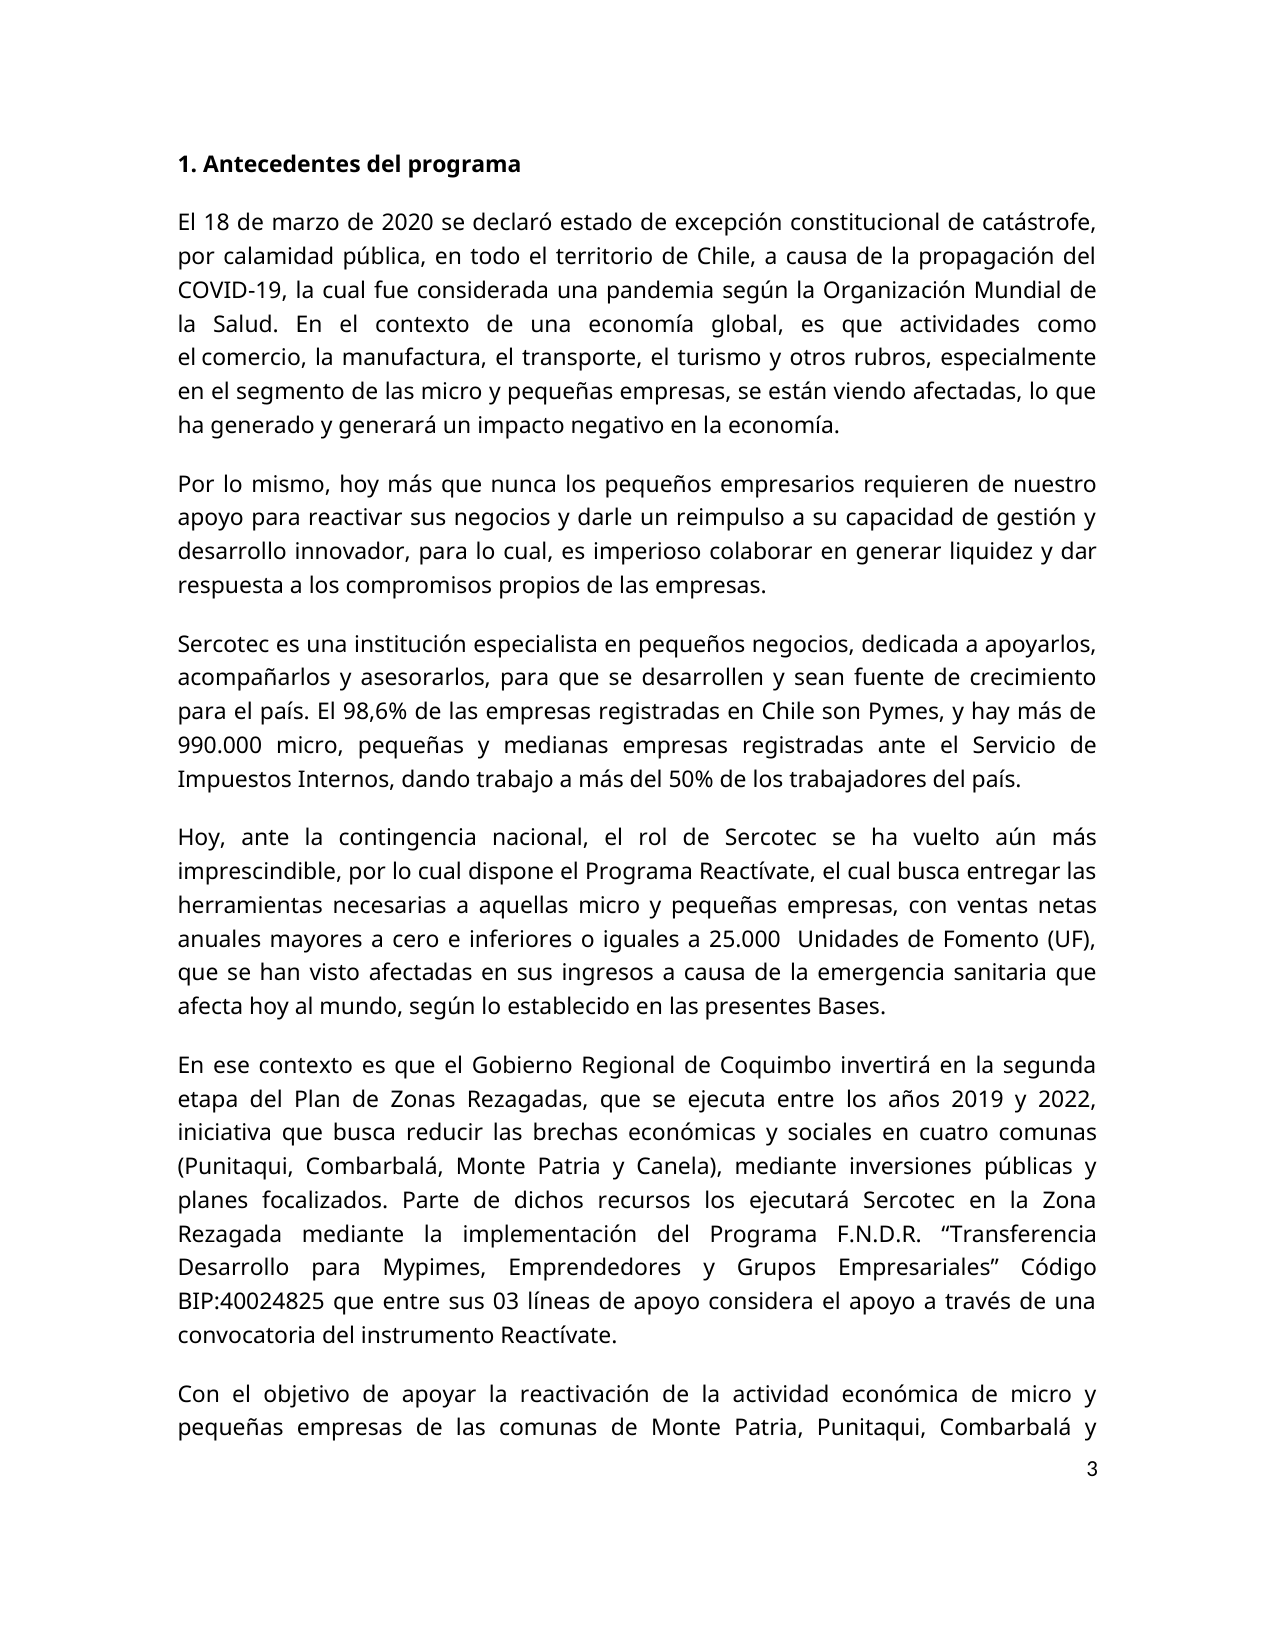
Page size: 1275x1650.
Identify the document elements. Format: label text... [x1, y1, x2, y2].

text En ese contexto es que el Gobierno Regional de Coquimbo invertirá en la segunda etapa del Plan de Zonas Rezagadas, que se ejecuta entre los años 2019 y 2022, iniciativa que busca reducir las brechas económicas y sociales en cuatro comunas (Punitaqui, Combarbalá, Monte Patria y Canela), mediante inversiones públicas y planes focalizados. Parte de dichos recursos los ejecutará Sercotec en la Zona Rezagada mediante la implementación del Programa F.N.D.R. “Transferencia Desarrollo para Mypimes, Emprendedores y Grupos Empresariales” Código BIP:40024825 que entre sus 03 líneas de apoyo considera el apoyo a través de una convocatoria del instrumento Reactívate. [177, 1049, 1098, 1350]
text El 18 de marzo de 2020 se declaró estado de excepción constitucional de catástrofe, por calamidad pública, en todo el territorio de Chile, a causa de la propagación del COVID-19, la cual fue considerada una pandemia según la Organización Mundial de la Salud. En el contexto de una economía global, es que actividades como el comercio, la manufactura, el transporte, el turismo y otros rubros, especialmente en el segmento de las micro y pequeñas empresas, se están viendo afectadas, lo que ha generado y generará un impacto negativo en la economía. [177, 206, 1098, 440]
text Sercotec es una institución especialista en pequeños negocios, dedicada a apoyarlos, acompañarlos y asesorarlos, para que se desarrollen y sean fuente de crecimiento para el país. El 98,6% de las empresas registradas en Chile son Pymes, y hay más de 990.000 micro, pequeñas y medianas empresas registradas ante el Servicio de Impuestos Internos, dando trabajo a más del 50% de los trabajadores del país. [177, 628, 1098, 794]
text Por lo mismo, hoy más que nunca los pequeños empresarios requieren de nuestro apoyo para reactivar sus negocios y darle un reimpulso a su capacidad de gestión y desarrollo innovador, para lo cual, es imperioso colaborar en generar liquidez y dar respuesta a los compromisos propios de las empresas. [177, 468, 1098, 600]
text Hoy, ante la contingencia nacional, el rol de Sercotec se ha vuelto aún más imprescindible, por lo cual dispone el Programa Reactívate, el cual busca entregar las herramientas necesarias a aquellas micro y pequeñas empresas, con ventas netas anuales mayores a cero e inferiores o iguales a 25.000 Unidades de Fomento (UF), que se han visto afectadas en sus ingresos a causa de la emergencia sanitaria que afecta hoy al mundo, según lo establecido en las presentes Bases. [177, 821, 1098, 1021]
text 1. Antecedentes del programa [177, 148, 1098, 179]
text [177, 1378, 1098, 1443]
